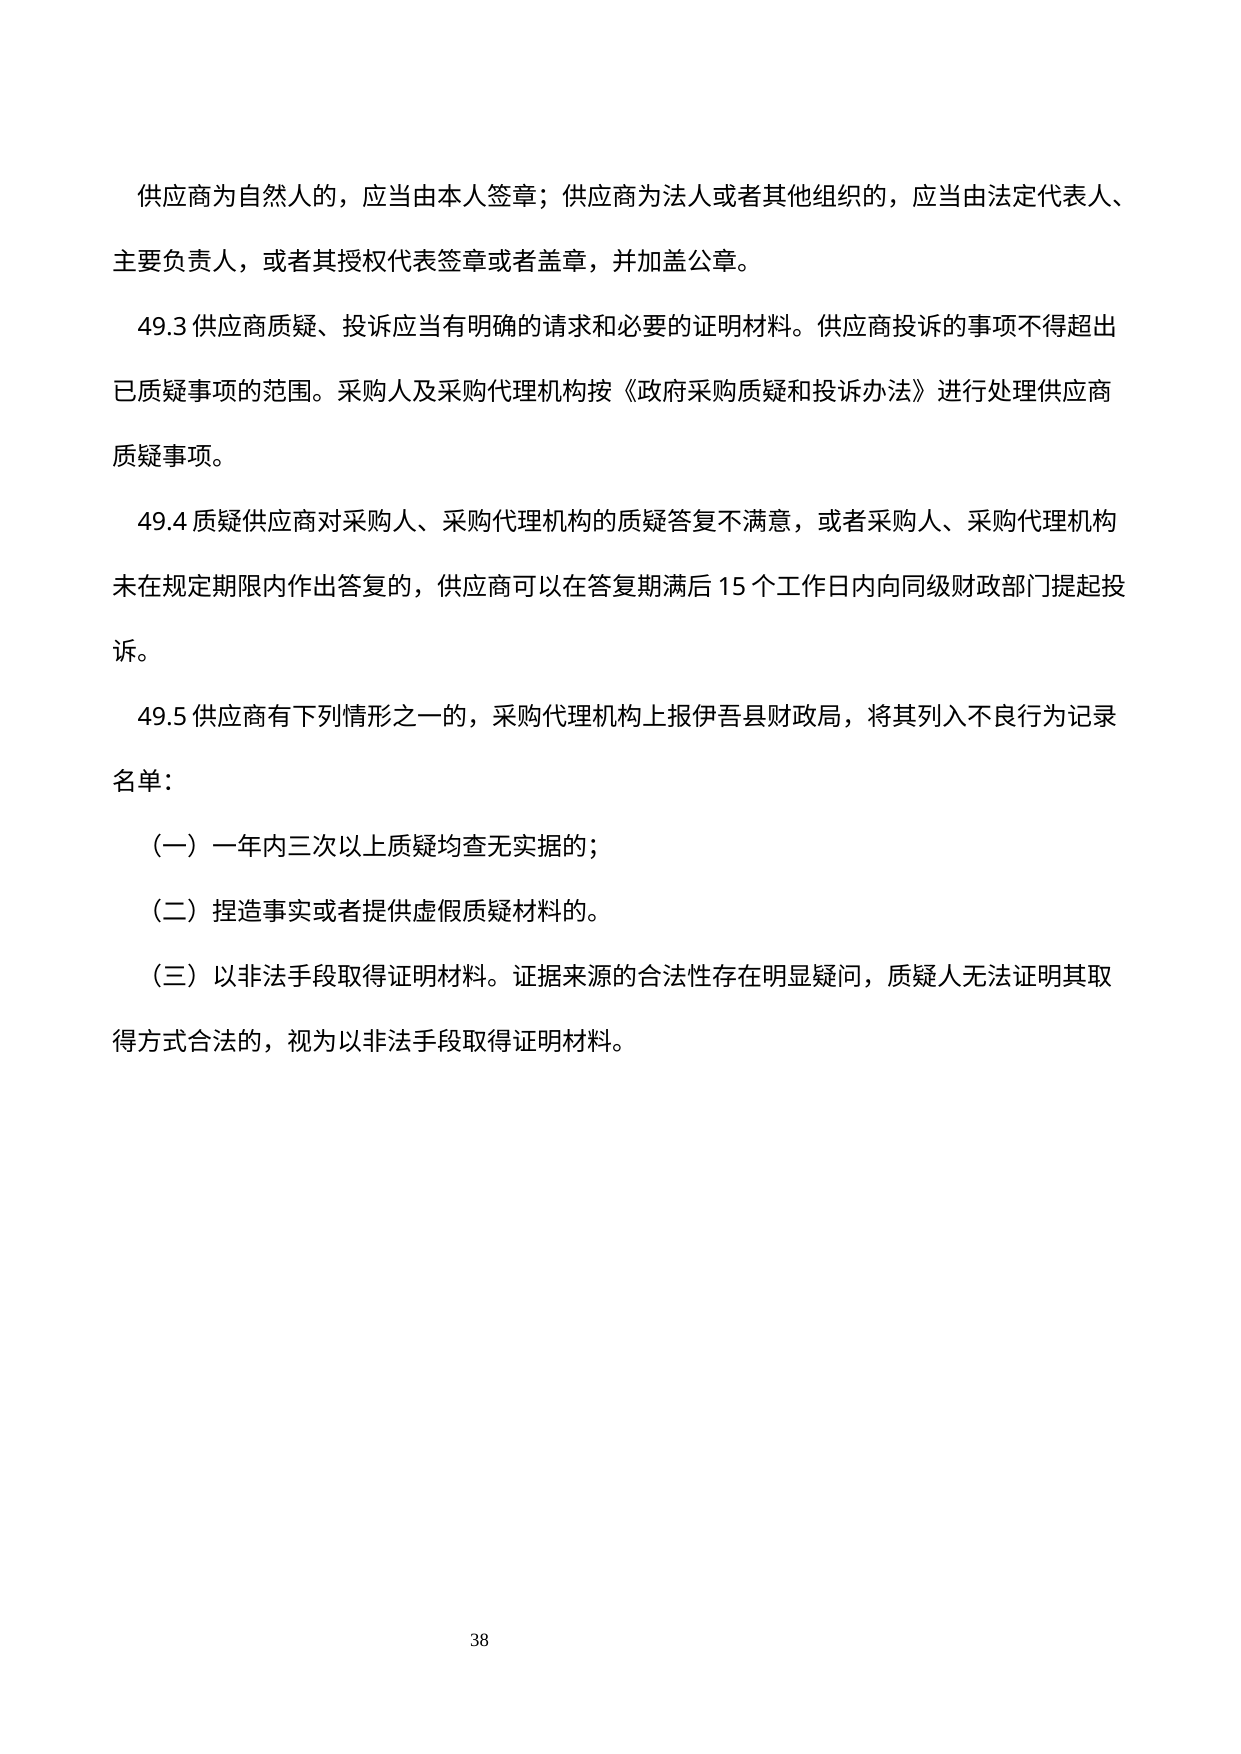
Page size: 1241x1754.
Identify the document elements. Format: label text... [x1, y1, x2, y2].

text 49.3供应商质疑、投诉应当有明确的请求和必要的证明材料。供应商投诉的事项不得超出已质疑事项的范围。采购人及采购代理机构按《政府采购质疑和投诉办法》进行处理供应商质疑事项。 [112, 292, 1128, 487]
text 49.4质疑供应商对采购人、采购代理机构的质疑答复不满意，或者采购人、采购代理机构未在规定期限内作出答复的，供应商可以在答复期满后15个工作日内向同级财政部门提起投诉。 [112, 487, 1128, 682]
text （三）以非法手段取得证明材料。证据来源的合法性存在明显疑问，质疑人无法证明其取得方式合法的，视为以非法手段取得证明材料。 [112, 942, 1128, 1072]
text （二）捏造事实或者提供虚假质疑材料的。 [112, 877, 1128, 942]
text 49.5供应商有下列情形之一的，采购代理机构上报伊吾县财政局，将其列入不良行为记录名单： [112, 682, 1128, 812]
text （一）一年内三次以上质疑均查无实据的； [112, 812, 1128, 877]
text 供应商为自然人的，应当由本人签章；供应商为法人或者其他组织的，应当由法定代表人、主要负责人，或者其授权代表签章或者盖章，并加盖公章。 [112, 162, 1128, 292]
